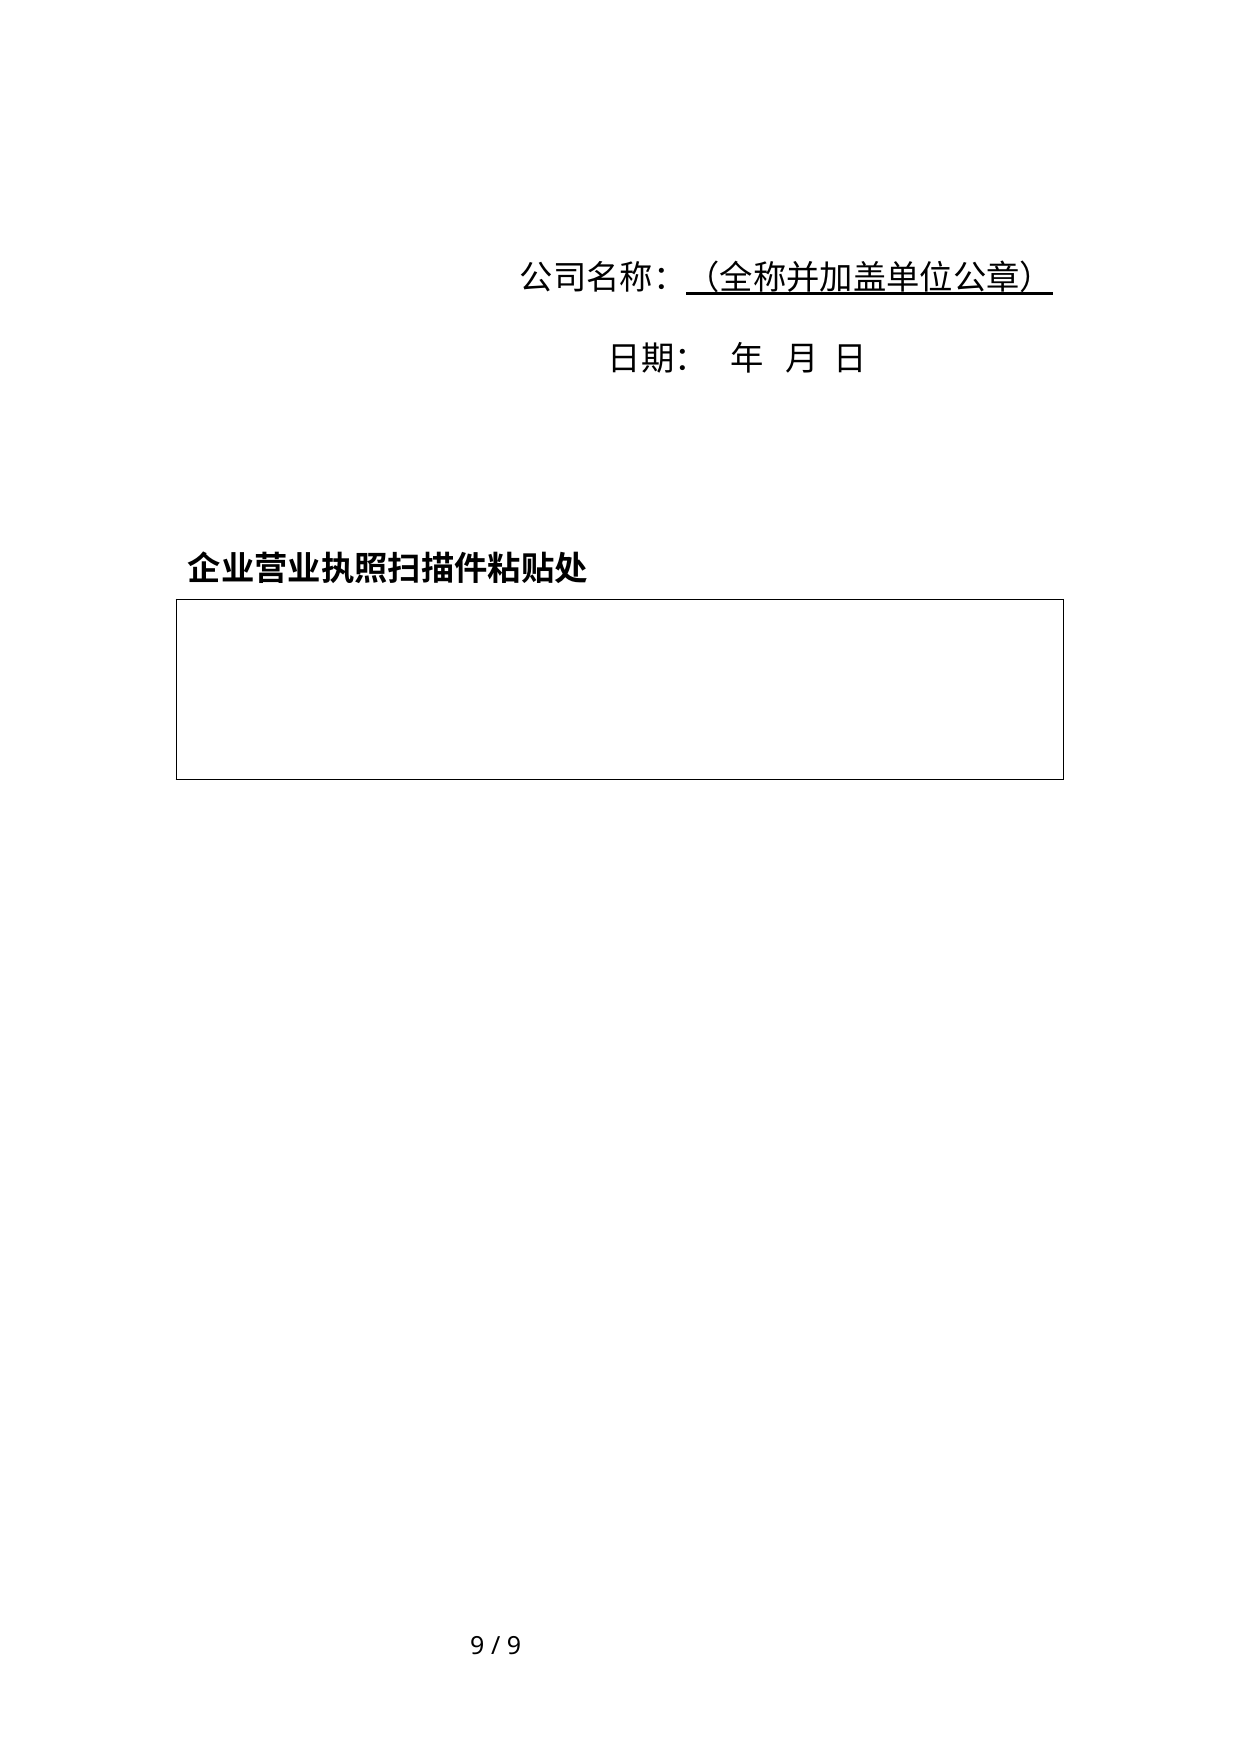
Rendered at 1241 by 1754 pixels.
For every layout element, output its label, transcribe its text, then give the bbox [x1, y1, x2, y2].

text 日期： 年 月 日 [187, 323, 1053, 388]
text 公司名称：（全称并加盖单位公章） [187, 243, 1053, 308]
table_header [177, 600, 1063, 779]
text 企业营业执照扫描件粘贴处 [187, 534, 1053, 599]
